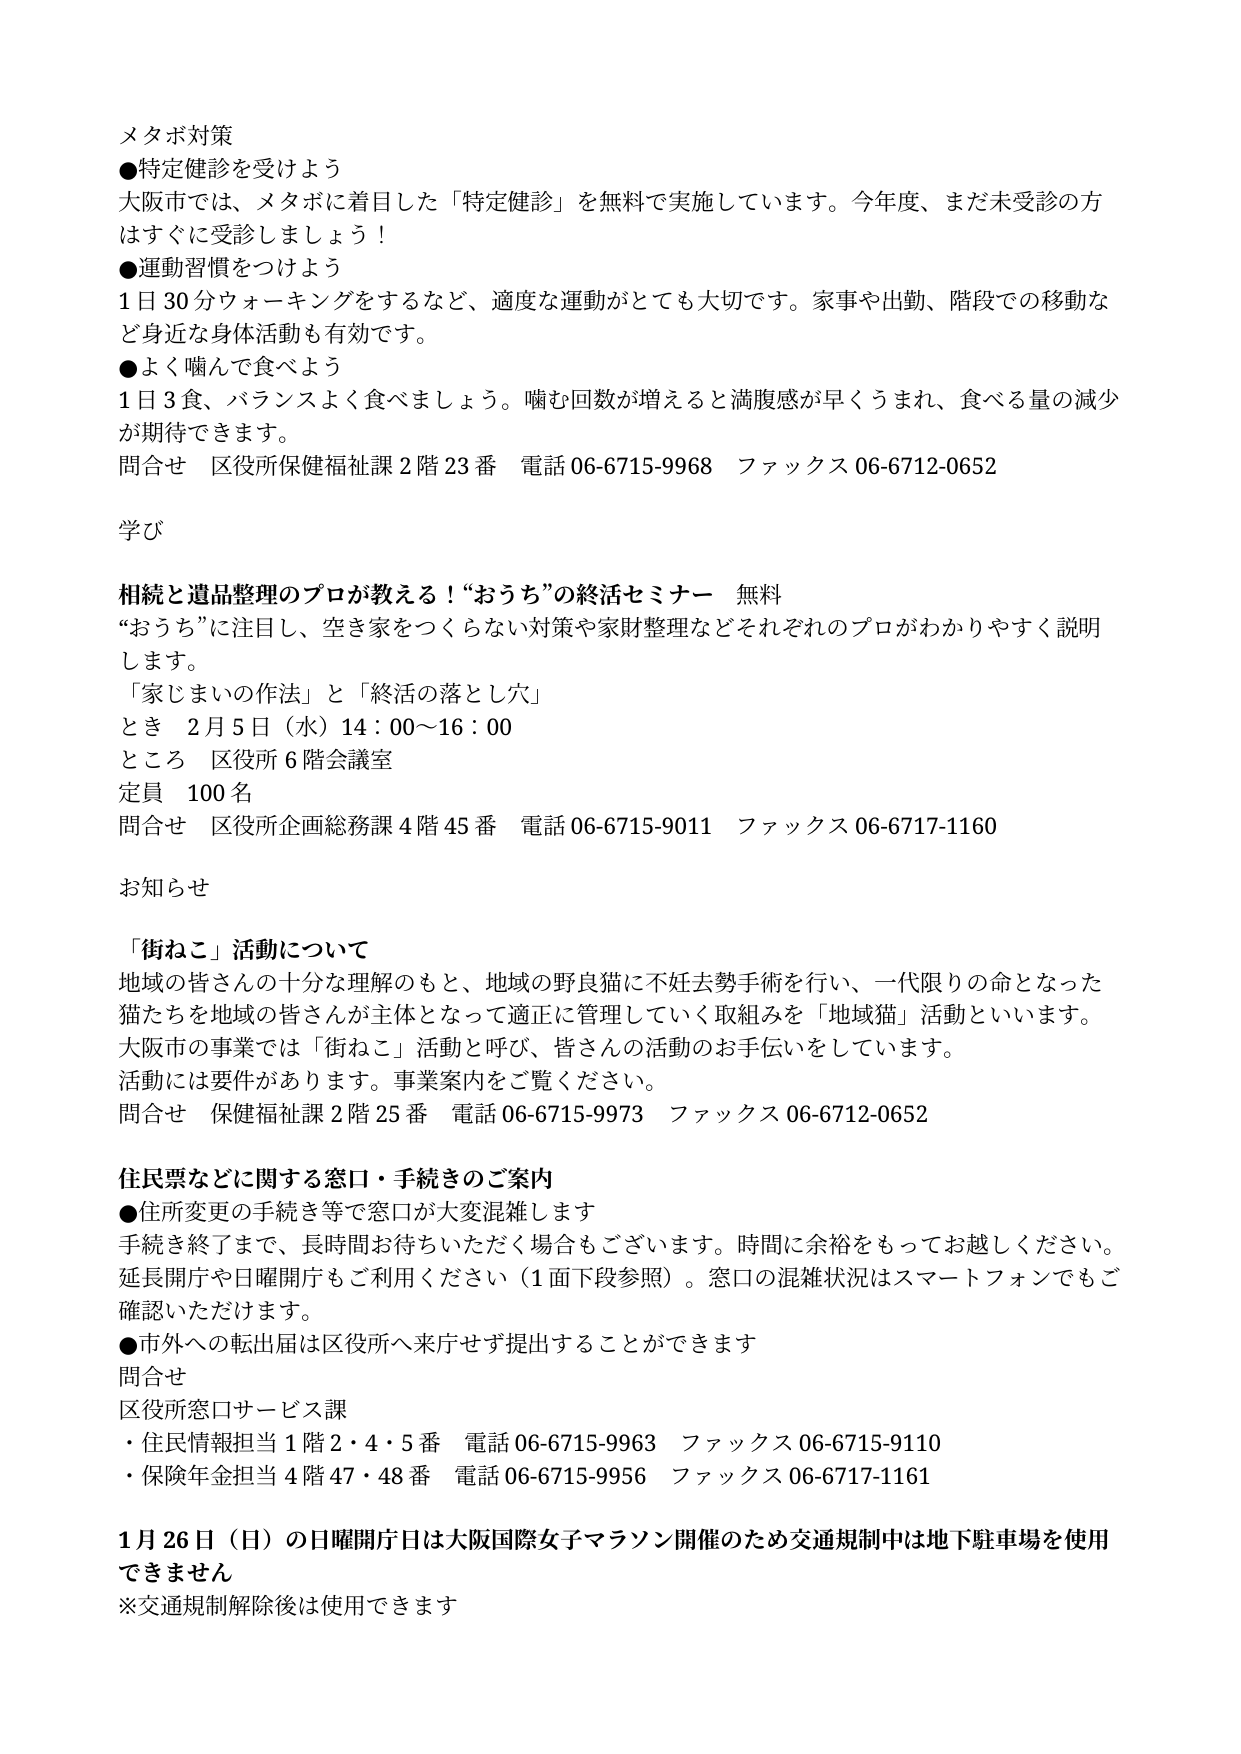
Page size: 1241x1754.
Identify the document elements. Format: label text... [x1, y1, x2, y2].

text 大阪市では、メタボに着目した「特定健診」を無料で実施しています。今年度、まだ未受診の方はすぐに受診しましょう！ [118, 184, 1122, 250]
text 問合せ [118, 1359, 1122, 1392]
text 「家じまいの作法」と「終活の落とし穴」 [118, 676, 1122, 709]
text 相続と遺品整理のプロが教える！“おうち”の終活セミナー 無料 [118, 577, 1122, 610]
text ●運動習慣をつけよう [118, 250, 1122, 283]
text ●市外への転出届は区役所へ来庁せず提出することができます [118, 1326, 1122, 1359]
text 1日30分ウォーキングをするなど、適度な運動がとても大切です。家事や出勤、階段での移動など身近な身体活動も有効です。 [118, 283, 1122, 349]
text 「街ねこ」活動について [118, 932, 1122, 964]
text メタボ対策 [118, 118, 1122, 151]
text 問合せ 保健福祉課 2階25番 電話06-6715-9973 ファックス06-6712-0652 [118, 1096, 1122, 1129]
text 区役所窓口サービス課 [118, 1392, 1122, 1424]
text とき 2月5日（水）14：00～16：00 ところ 区役所 6階会議室 定員 100名 問合せ 区役所企画総務課 4階45番 電話06-6715-9011 ファックス06-6717-1160 [118, 709, 1122, 870]
text ●住所変更の手続き等で窓口が大変混雑します [118, 1193, 1122, 1227]
text 地域の皆さんの十分な理解のもと、地域の野良猫に不妊去勢手術を行い、一代限りの命となった猫たちを地域の皆さんが主体となって適正に管理していく取組みを「地域猫」活動といいます。大阪市の事業では「街ねこ」活動と呼び、皆さんの活動のお手伝いをしています。 [118, 964, 1122, 1063]
text 手続き終了まで、長時間お待ちいただく場合もございます。時間に余裕をもってお越しください。延長開庁や日曜開庁もご利用ください（1面下段参照）。窓口の混雑状況はスマートフォンでもご確認いただけます。 [118, 1227, 1122, 1326]
text “おうち”に注目し、空き家をつくらない対策や家財整理などそれぞれのプロがわかりやすく説明します。 [118, 610, 1122, 676]
text 1日3食、バランスよく食べましょう。噛む回数が増えると満腹感が早くうまれ、食べる量の減少が期待できます。 [118, 382, 1122, 448]
text 住民票などに関する窓口・手続きのご案内 [118, 1161, 1122, 1193]
text ・保険年金担当 4階47・48番 電話06-6715-9956 ファックス06-6717-1161 [118, 1458, 1122, 1491]
text ※交通規制解除後は使用できます [118, 1588, 1122, 1621]
text お知らせ [118, 870, 1122, 903]
text ●よく噛んで食べよう [118, 349, 1122, 382]
text 問合せ 区役所保健福祉課 2階23番 電話06-6715-9968 ファックス06-6712-0652 [118, 448, 1122, 481]
text 学び [118, 513, 1122, 546]
text ・住民情報担当 1階2・4・5番 電話06-6715-9963 ファックス06-6715-9110 [118, 1424, 1122, 1458]
text 活動には要件があります。事業案内をご覧ください。 [118, 1063, 1122, 1096]
text ●特定健診を受けよう [118, 151, 1122, 184]
text 1月26日（日）の日曜開庁日は大阪国際女子マラソン開催のため交通規制中は地下駐車場を使用できません [118, 1522, 1122, 1588]
